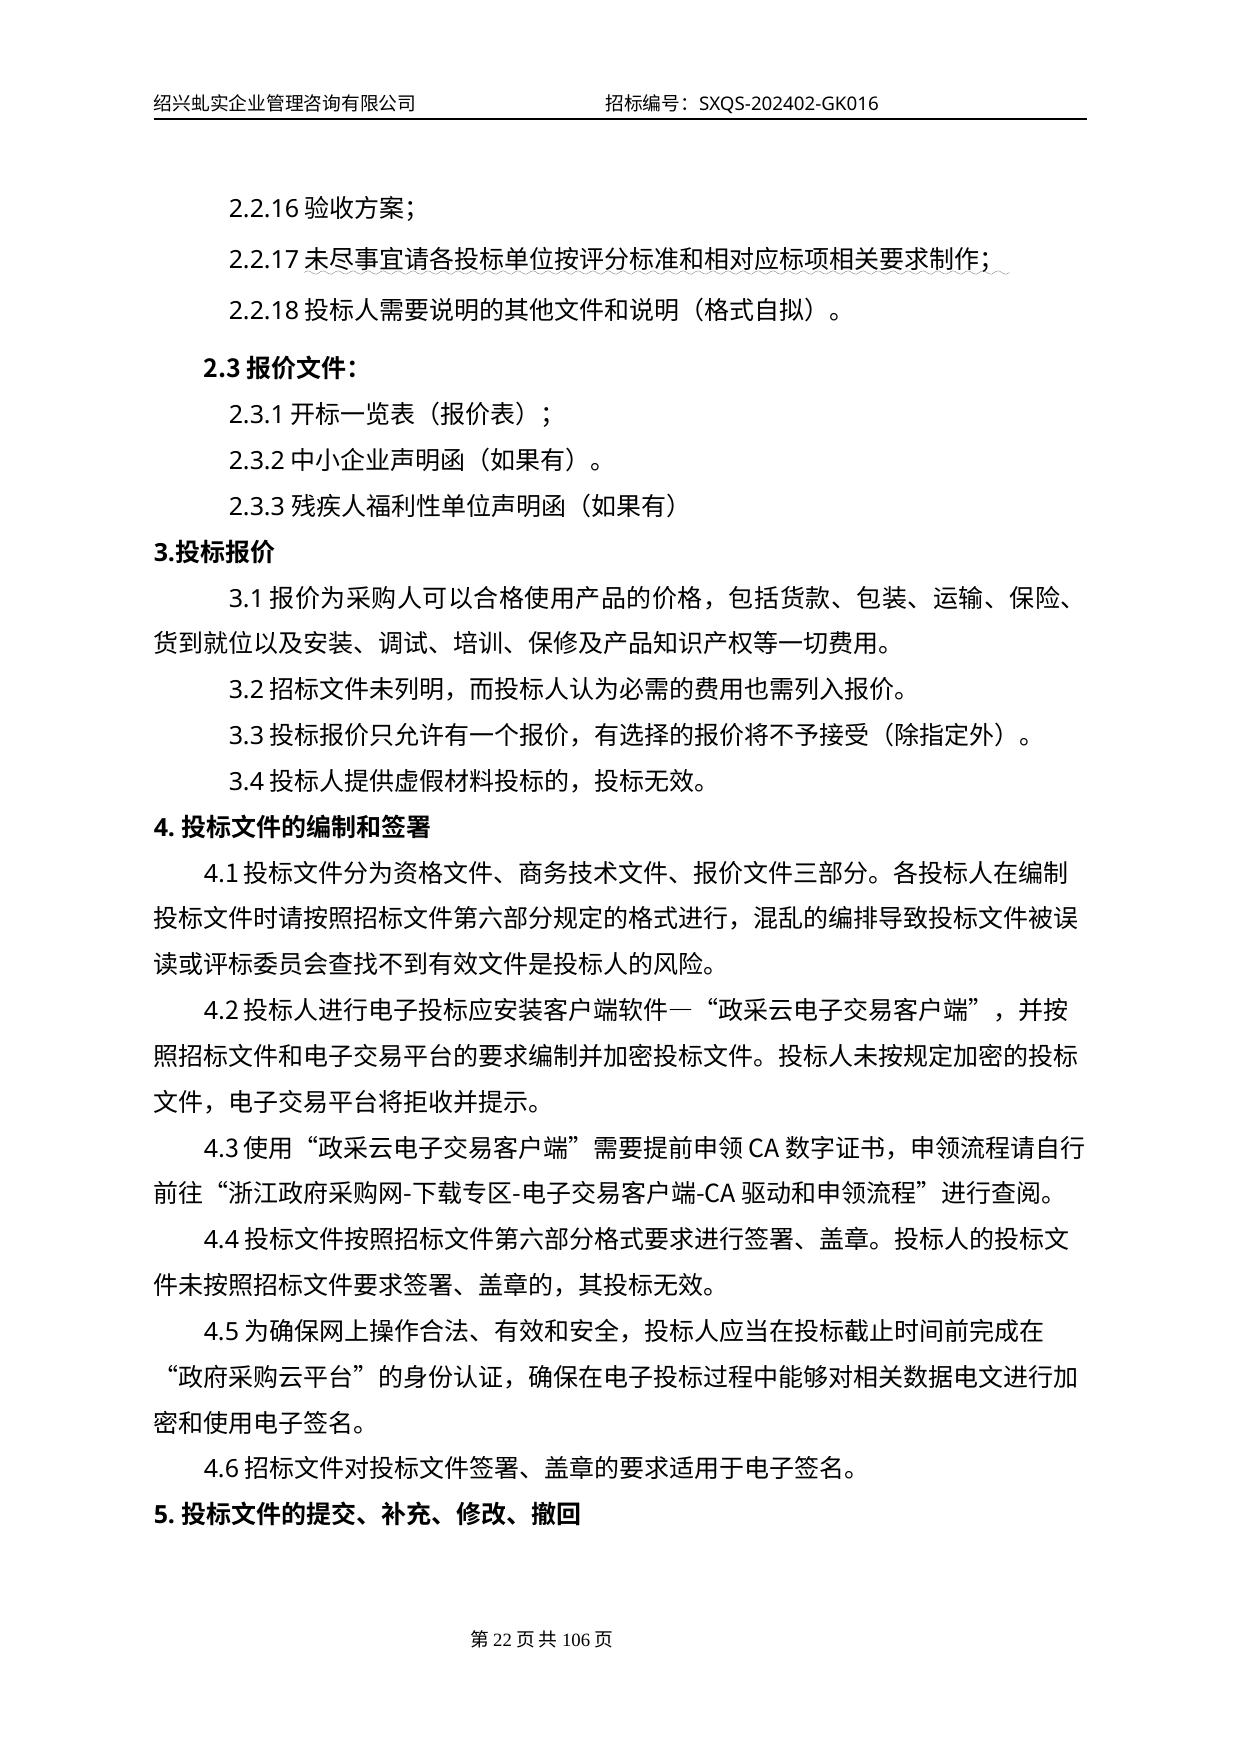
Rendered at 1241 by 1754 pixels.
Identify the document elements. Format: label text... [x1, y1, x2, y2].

text 3.4投标人提供虚假材料投标的，投标无效。 [153, 754, 1087, 799]
text 4.3使用“政采云电子交易客户端”需要提前申领CA数字证书，申领流程请自行前往“浙江政府采购网-下载专区-电子交易客户端-CA驱动和申领流程”进行查阅。 [153, 1120, 1087, 1212]
text 3.投标报价 [153, 524, 1087, 570]
text 2.3.3 残疾人福利性单位声明函（如果有） [153, 479, 1087, 524]
text 4.2投标人进行电子投标应安装客户端软件—“政采云电子交易客户端”，并按照招标文件和电子交易平台的要求编制并加密投标文件。投标人未按规定加密的投标文件，电子交易平台将拒收并提示。 [153, 983, 1087, 1120]
text 4.4投标文件按照招标文件第六部分格式要求进行签署、盖章。投标人的投标文件未按照招标文件要求签署、盖章的，其投标无效。 [153, 1212, 1087, 1304]
text 3.1报价为采购人可以合格使用产品的价格，包括货款、包装、运输、保险、货到就位以及安装、调试、培训、保修及产品知识产权等一切费用。 [153, 570, 1087, 662]
text 5. 投标文件的提交、补充、修改、撤回 [153, 1487, 1087, 1533]
text 2.2.18投标人需要说明的其他文件和说明（格式自拟）。 [153, 290, 1087, 327]
text 2.3.2中小企业声明函（如果有）。 [153, 433, 1087, 479]
text 4.6招标文件对投标文件签署、盖章的要求适用于电子签名。 [153, 1441, 1087, 1487]
text 2.3.1开标一览表（报价表）； [153, 387, 1087, 433]
text 2.2.16验收方案； [153, 189, 1087, 225]
text 4. 投标文件的编制和签署 [153, 799, 1087, 845]
text 2.3报价文件： [153, 341, 1087, 387]
text 3.2招标文件未列明，而投标人认为必需的费用也需列入报价。 [153, 662, 1087, 708]
text 2.2.17未尽事宜请各投标单位按评分标准和相对应标项相关要求制作； [153, 240, 1087, 276]
text 4.1投标文件分为资格文件、商务技术文件、报价文件三部分。各投标人在编制投标文件时请按照招标文件第六部分规定的格式进行，混乱的编排导致投标文件被误读或评标委员会查找不到有效文件是投标人的风险。 [153, 845, 1087, 983]
text 3.3投标报价只允许有一个报价，有选择的报价将不予接受（除指定外）。 [153, 708, 1087, 754]
text 4.5为确保网上操作合法、有效和安全，投标人应当在投标截止时间前完成在“政府采购云平台”的身份认证，确保在电子投标过程中能够对相关数据电文进行加密和使用电子签名。 [153, 1304, 1087, 1441]
